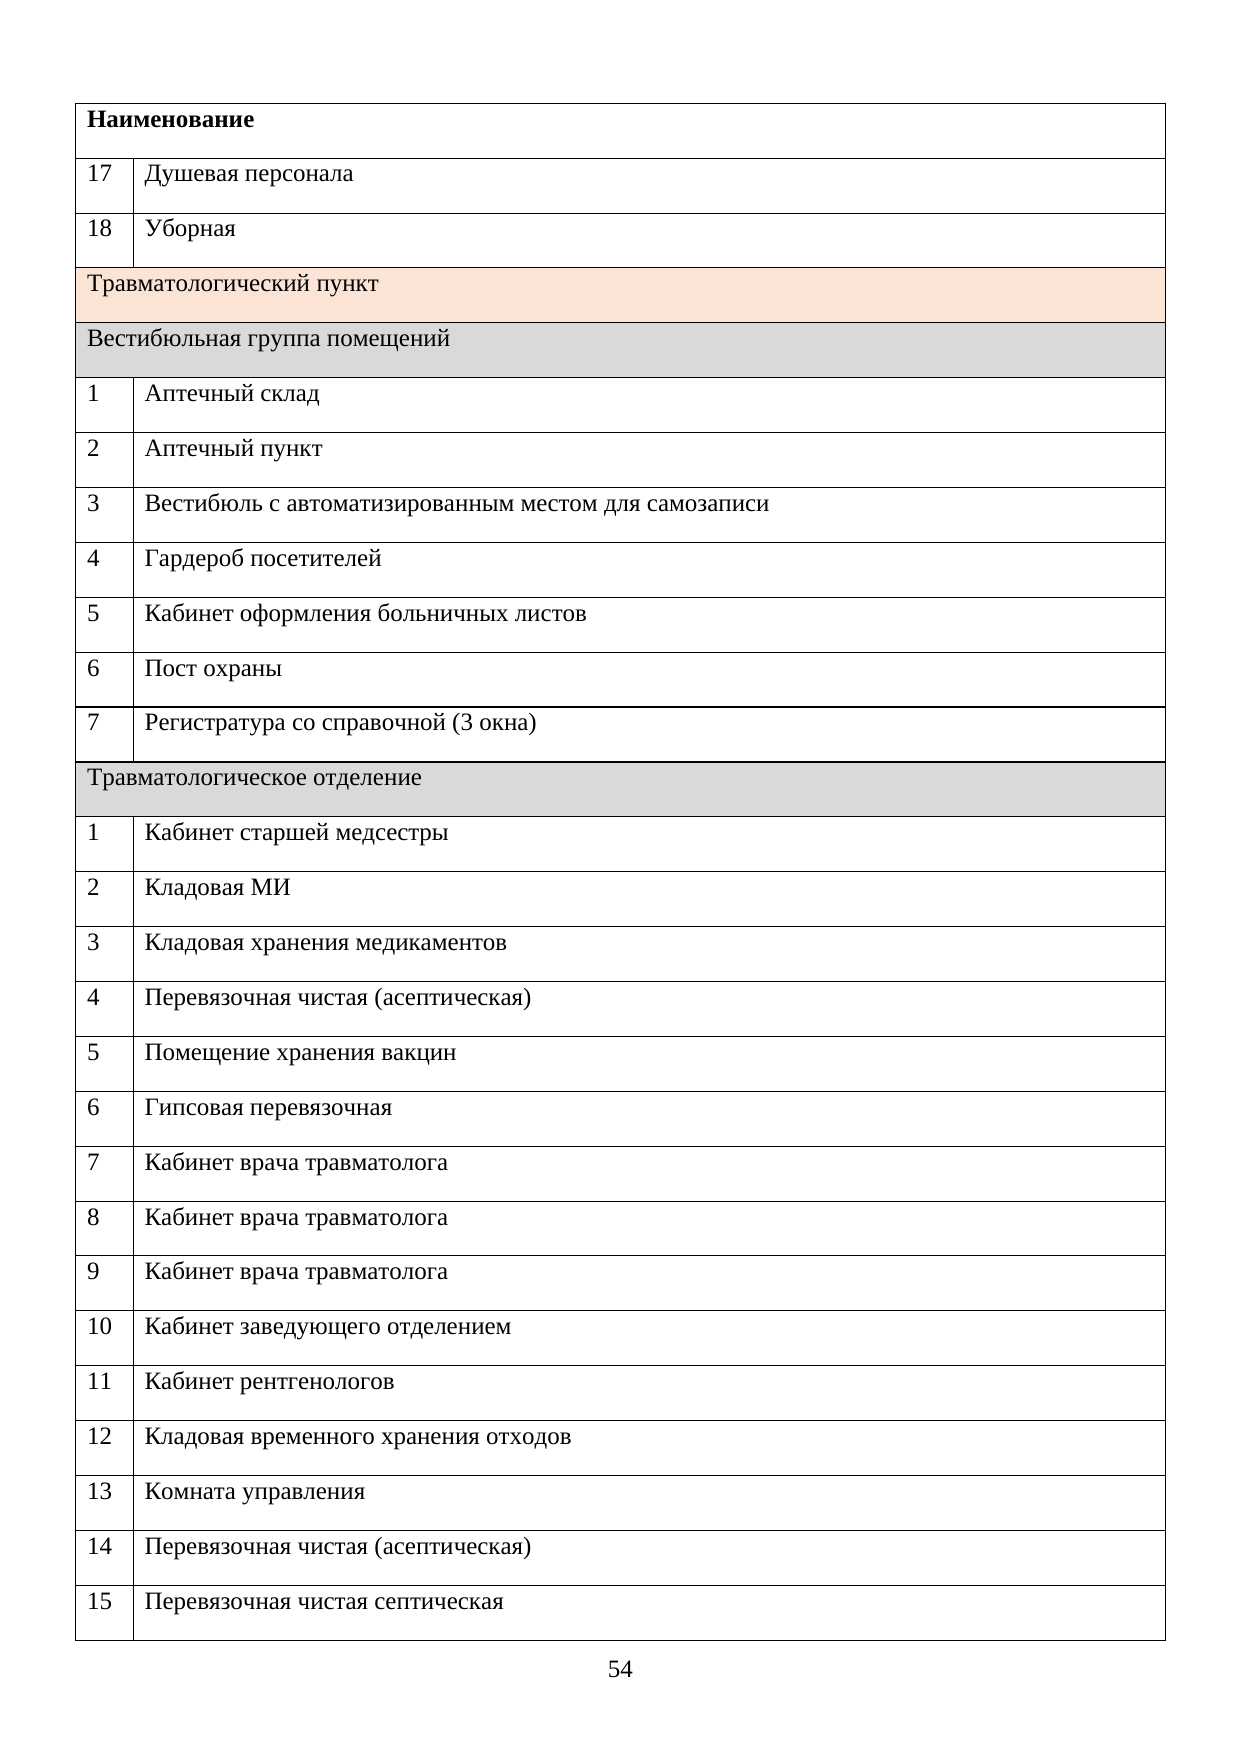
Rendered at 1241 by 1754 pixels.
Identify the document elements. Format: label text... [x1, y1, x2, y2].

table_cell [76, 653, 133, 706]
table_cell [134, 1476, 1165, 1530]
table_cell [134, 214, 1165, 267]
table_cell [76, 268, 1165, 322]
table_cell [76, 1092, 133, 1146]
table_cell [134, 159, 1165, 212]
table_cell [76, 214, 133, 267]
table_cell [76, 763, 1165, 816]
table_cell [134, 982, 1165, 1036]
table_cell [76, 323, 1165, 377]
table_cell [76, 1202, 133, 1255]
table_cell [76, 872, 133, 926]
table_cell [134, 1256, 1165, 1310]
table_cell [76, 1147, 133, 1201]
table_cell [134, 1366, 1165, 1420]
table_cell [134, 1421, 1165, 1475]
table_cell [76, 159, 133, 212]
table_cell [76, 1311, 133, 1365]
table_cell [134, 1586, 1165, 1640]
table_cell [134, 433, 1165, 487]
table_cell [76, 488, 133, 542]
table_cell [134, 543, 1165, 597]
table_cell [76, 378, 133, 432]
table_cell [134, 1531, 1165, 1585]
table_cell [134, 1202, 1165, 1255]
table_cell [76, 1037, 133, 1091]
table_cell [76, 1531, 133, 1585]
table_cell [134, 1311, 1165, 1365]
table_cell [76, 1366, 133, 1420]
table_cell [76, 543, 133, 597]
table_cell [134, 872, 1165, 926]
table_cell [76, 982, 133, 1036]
table_header Наименование [76, 104, 1165, 157]
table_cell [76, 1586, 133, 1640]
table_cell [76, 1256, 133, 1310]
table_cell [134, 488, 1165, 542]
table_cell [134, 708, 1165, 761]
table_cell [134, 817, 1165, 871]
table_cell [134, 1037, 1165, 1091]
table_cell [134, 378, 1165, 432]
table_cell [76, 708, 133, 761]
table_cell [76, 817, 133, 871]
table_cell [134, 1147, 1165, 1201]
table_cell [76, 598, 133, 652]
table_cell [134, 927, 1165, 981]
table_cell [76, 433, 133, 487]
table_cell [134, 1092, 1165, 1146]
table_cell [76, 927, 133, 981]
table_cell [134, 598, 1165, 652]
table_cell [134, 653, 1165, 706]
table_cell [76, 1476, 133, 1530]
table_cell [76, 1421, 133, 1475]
